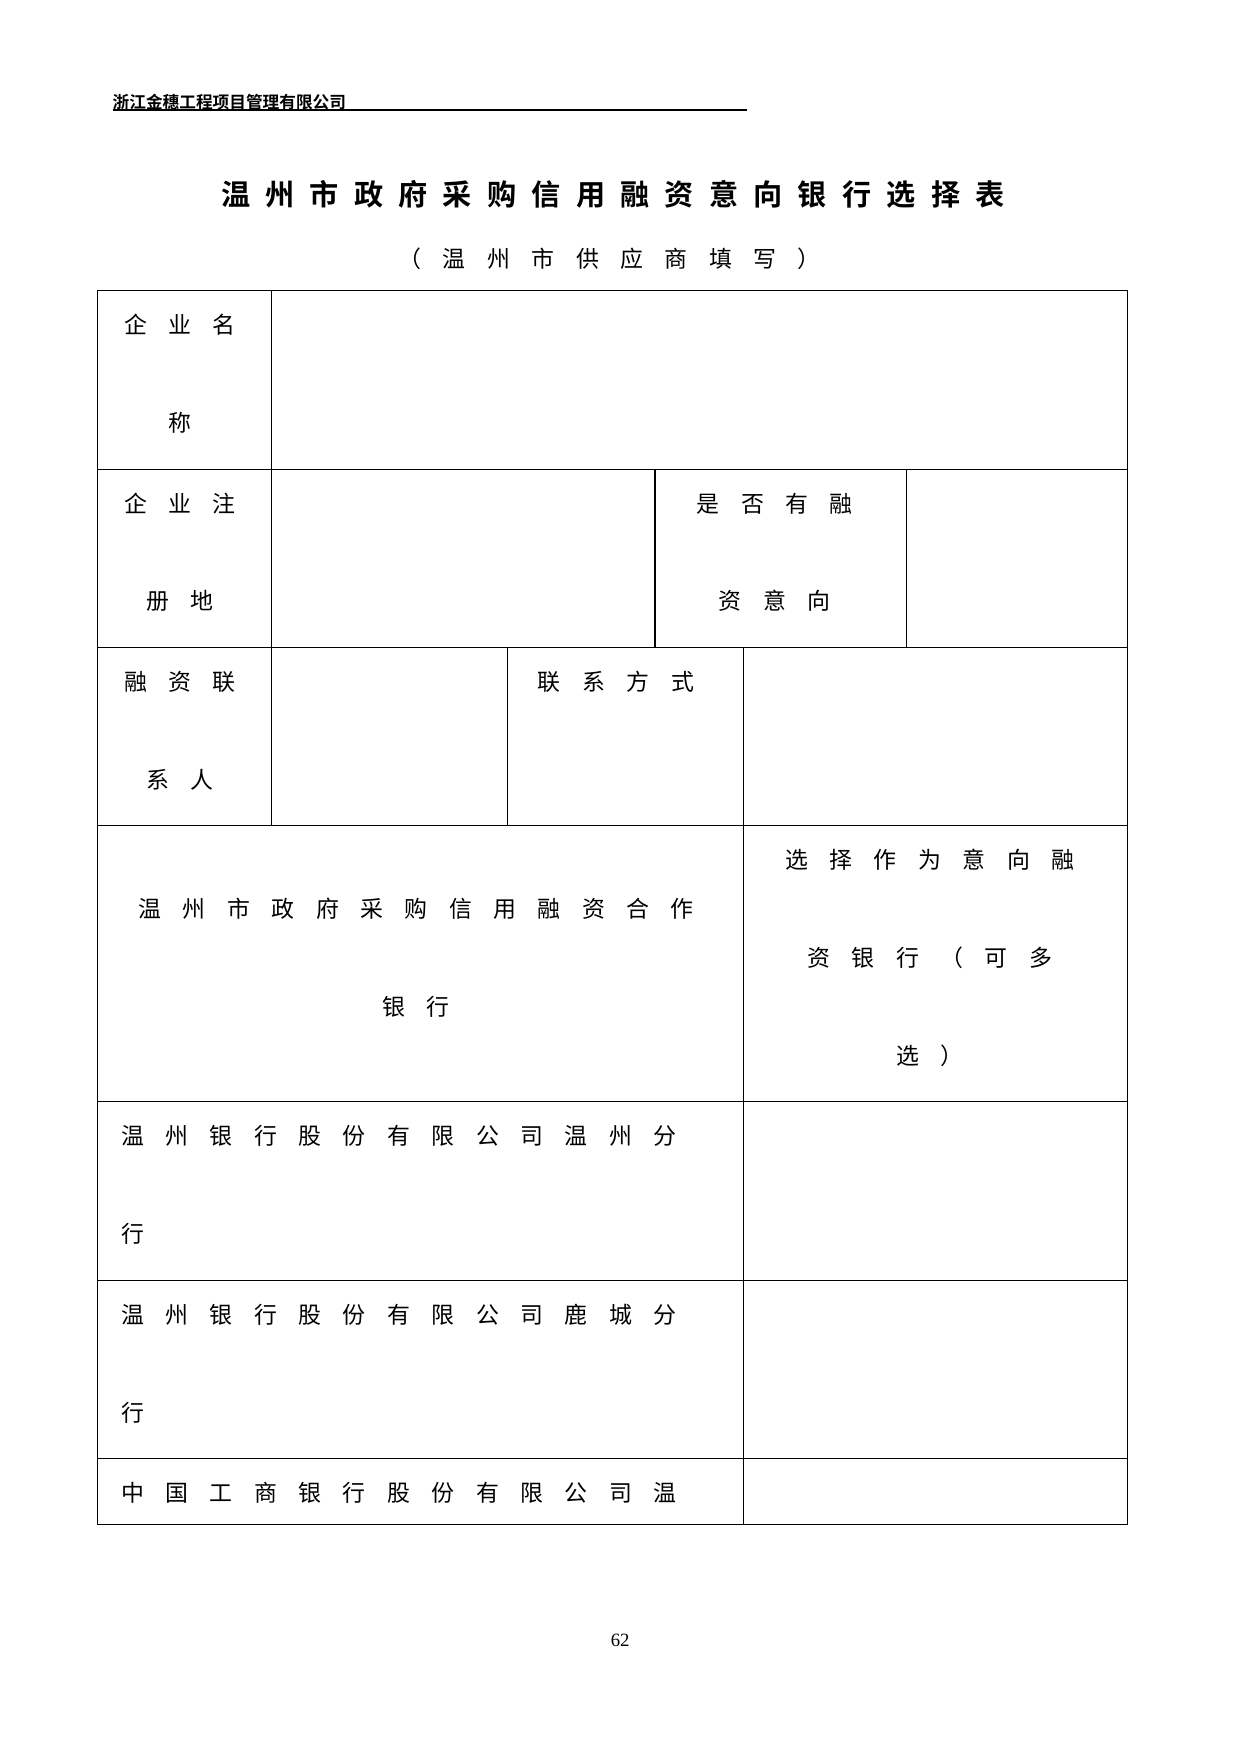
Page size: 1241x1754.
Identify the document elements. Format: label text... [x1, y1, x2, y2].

table_header [272, 291, 1127, 468]
table_header 企业名称 [98, 291, 271, 468]
table_cell 联系方式 [508, 648, 743, 825]
table_cell [744, 1281, 1127, 1458]
text （温州市供应商填写） [121, 225, 1119, 290]
text 温州市政府采购信用融资意向银行选择表 [121, 160, 1119, 225]
table_cell [744, 1102, 1127, 1279]
table_cell [272, 470, 654, 647]
table_cell 温州银行股份有限公司鹿城分行 [98, 1281, 743, 1458]
table_cell [907, 470, 1127, 647]
table_cell 企业注册地 [98, 470, 271, 647]
table_cell 温州银行股份有限公司温州分行 [98, 1102, 743, 1279]
table_cell 温州市政府采购信用融资合作银行 [98, 826, 743, 1101]
table_cell [744, 1459, 1127, 1524]
table_cell [272, 648, 507, 825]
table_cell [744, 648, 1127, 825]
table_cell 选择作为意向融资银行（可多选） [744, 826, 1127, 1101]
table_cell 中国工商银行股份有限公司温州分行 [98, 1459, 743, 1524]
table_cell 融资联系人 [98, 648, 271, 825]
table_cell 是否有融资意向 [656, 470, 906, 647]
